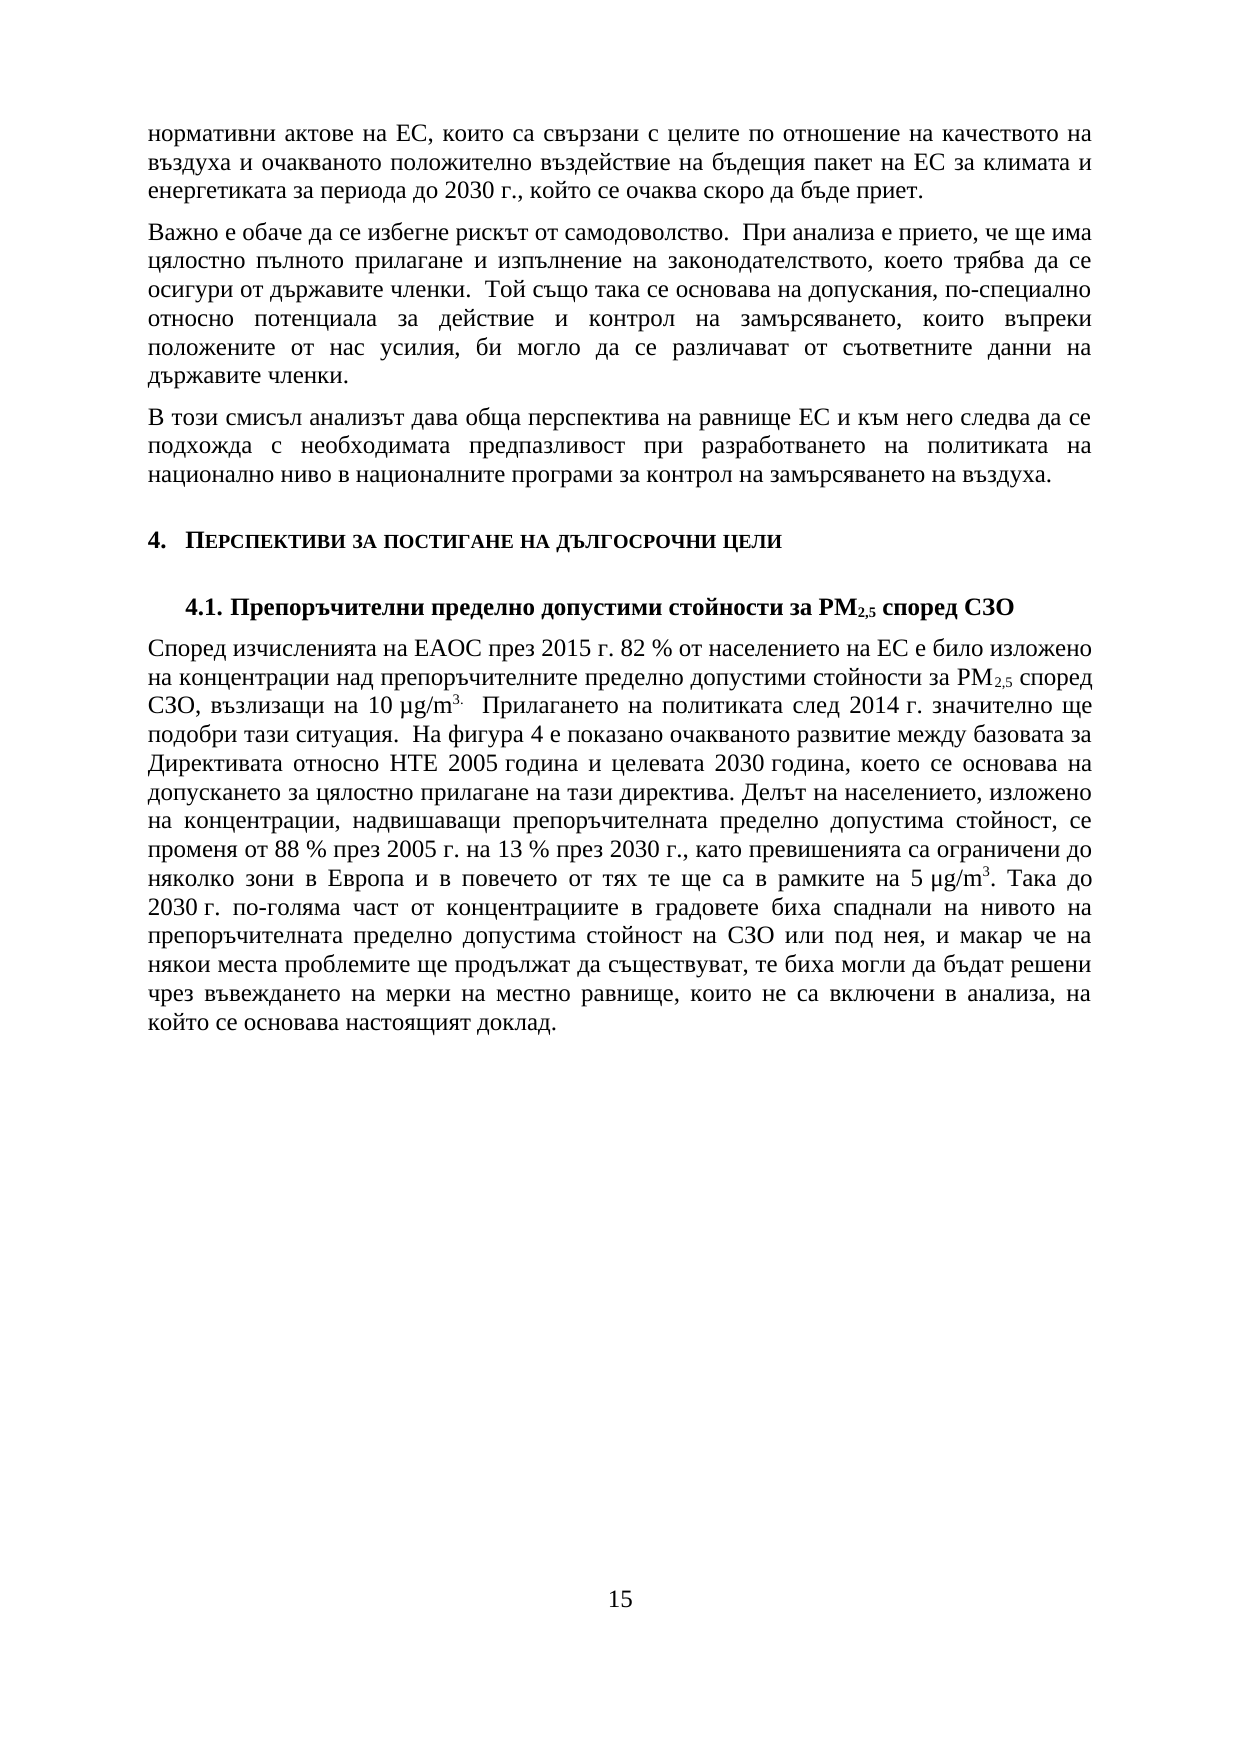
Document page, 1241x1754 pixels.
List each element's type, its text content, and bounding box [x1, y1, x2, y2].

list Препоръчителни пределно допустими стойности за PM2,5 според СЗО [185, 592, 1093, 621]
text Важно е обаче да се избегне рискът от самодоволство. При анализа е прието, че ще има цялостно пълното прилагане и изпълнение на законодателството, което трябва да се осигури от държавите членки. Той също така се основава на допускания, по-специално относно потенциала за действие и контрол на замърсяването, които въпреки положените от нас усилия, би могло да се различават от съответните данни на държавите членки. [148, 217, 1093, 389]
list Перспективи за постигане на дългосрочни цели [148, 526, 1093, 554]
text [148, 118, 1093, 204]
text В този смисъл анализът дава обща перспектива на равнище ЕС и към него следва да се подхожда с необходимата предпазливост при разработването на политиката на национално ниво в националните програми за контрол на замърсяването на въздуха. [148, 402, 1093, 488]
text Според изчисленията на ЕАОС през 2015 г. 82 % от населението на ЕС е било изложено на концентрации над препоръчителните пределно допустими стойности за PM2,5 според СЗО, възлизащи на 10 µg/m3. Прилагането на политиката след 2014 г. значително ще подобри тази ситуация. На фигура 4 е показано очакваното развитие между базовата за Директивата относно НТЕ 2005 година и целевата 2030 година, което се основава на допускането за цялостно прилагане на тази директива. Делът на населението, изложено на концентрации, надвишаващи препоръчителната пределно допустима стойност, се променя от 88 % през 2005 г. на 13 % през 2030 г., като превишенията са ограничени до няколко зони в Европа и в повечето от тях те ще са в рамките на 5 μg/m3. Така до 2030 г. по-голяма част от концентрациите в градовете биха спаднали на нивото на препоръчителната пределно допустима стойност на СЗО или под нея, и макар че на някои места проблемите ще продължат да съществуват, те биха могли да бъдат решени чрез въвеждането на мерки на местно равнище, които не са включени в анализа, на който се основава настоящият доклад. [148, 633, 1093, 1036]
